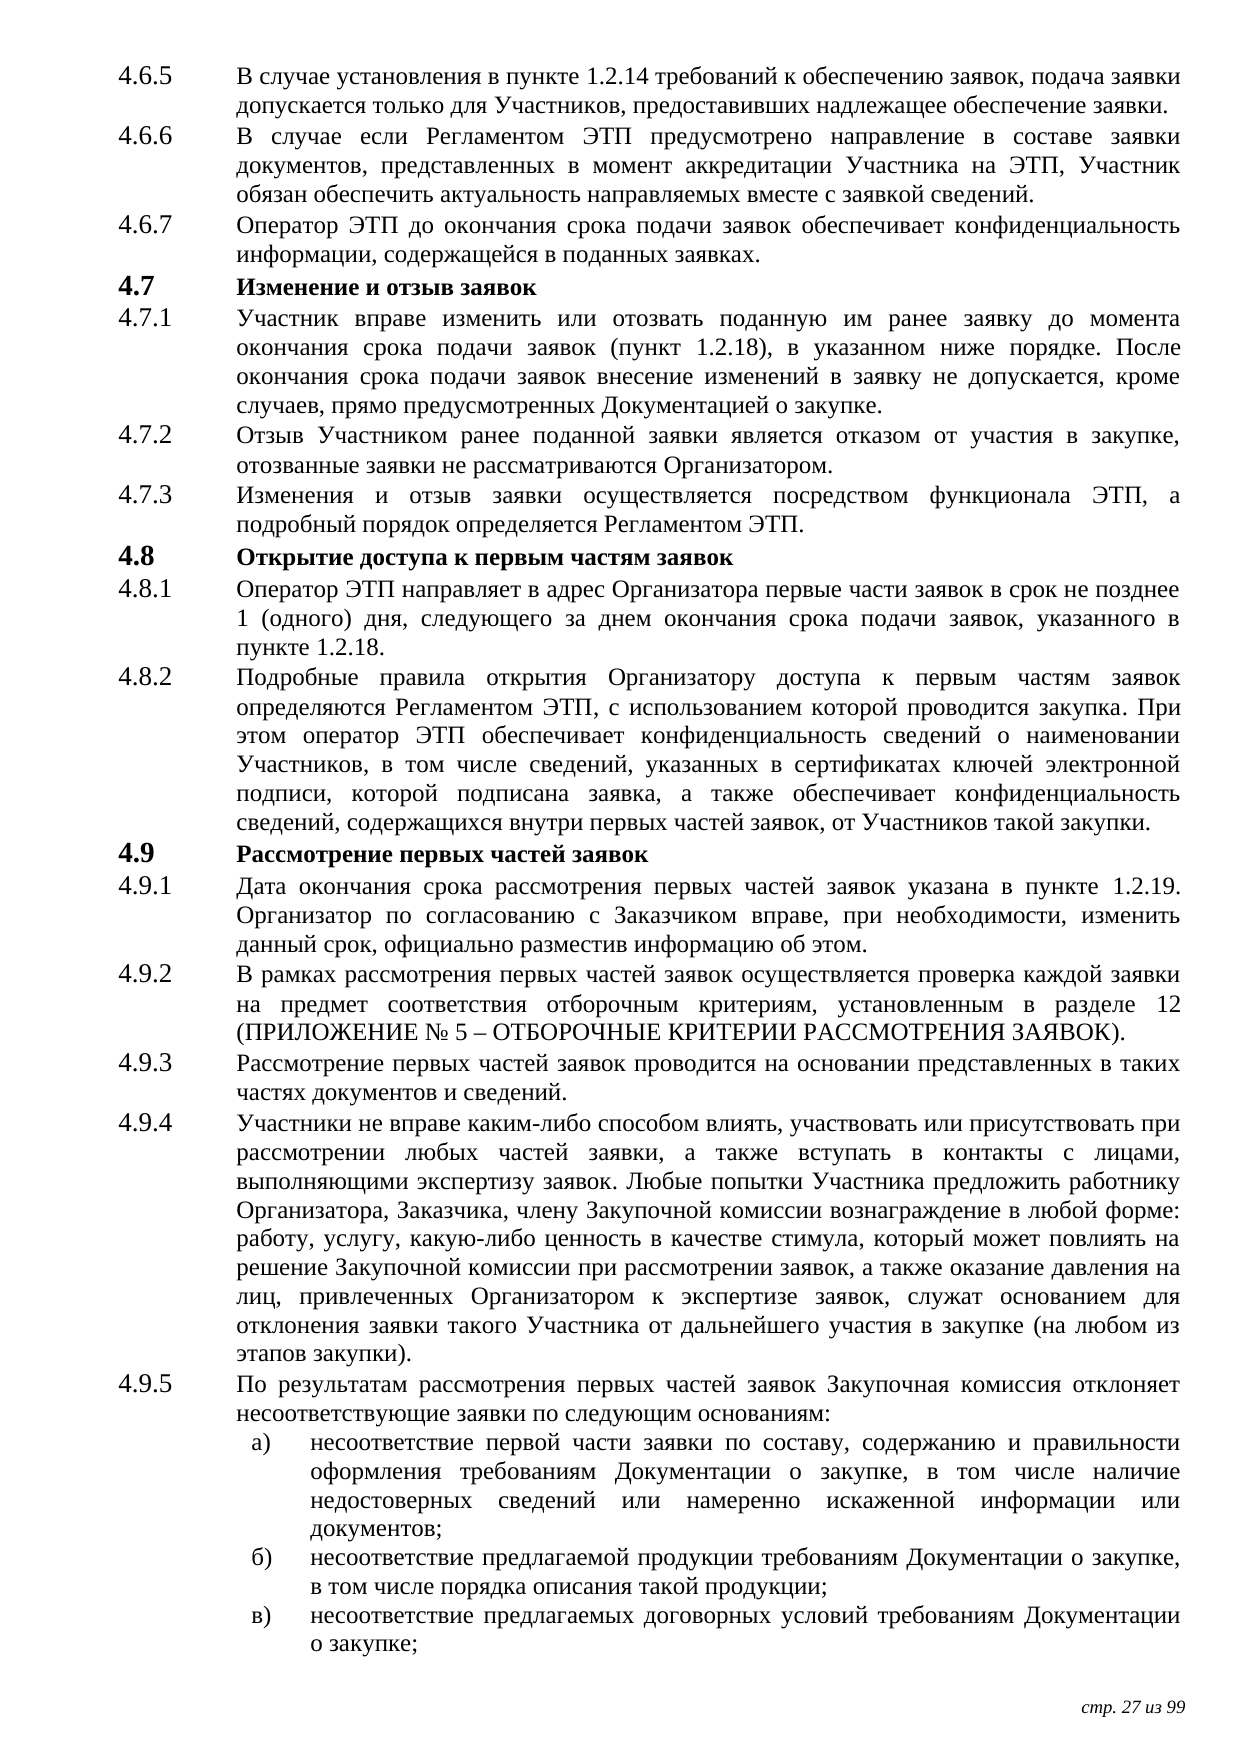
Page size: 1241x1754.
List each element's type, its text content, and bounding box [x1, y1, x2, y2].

text Изменения и отзыв заявки осуществляется посредством функционала ЭТП, а подробный порядок определяется Регламентом ЭТП. [118, 478, 1181, 538]
text В рамках рассмотрения первых частей заявок осуществляется проверка каждой заявки на предмет соответствия отборочным критериям, установленным в разделе 12 (ПРИЛОЖЕНИЕ № 5 – ОТБОРОЧНЫЕ КРИТЕРИИ РАССМОТРЕНИЯ ЗАЯВОК). [118, 958, 1181, 1046]
text Оператор ЭТП до окончания срока подачи заявок обеспечивает конфиденциальность информации, содержащейся в поданных заявках. [118, 208, 1181, 268]
text несоответствие предлагаемых договорных условий требованиям Документации о закупке; [251, 1600, 1181, 1657]
subtitle Изменение и отзыв заявок [118, 268, 1181, 301]
text В случае установления в пункте 1.2.14 требований к обеспечению заявок, подача заявки допускается только для Участников, предоставивших надлежащее обеспечение заявки. [118, 59, 1181, 119]
subtitle Открытие доступа к первым частям заявок [118, 538, 1181, 572]
text Подробные правила открытия Организатору доступа к первым частям заявок определяются Регламентом ЭТП, с использованием которой проводится закупка. При этом оператор ЭТП обеспечивает конфиденциальность сведений о наименовании Участников, в том числе сведений, указанных в сертификатах ключей электронной подписи, которой подписана заявка, а также обеспечивает конфиденциальность сведений, содержащихся внутри первых частей заявок, от Участников такой закупки. [118, 661, 1181, 835]
text Участники не вправе каким-либо способом влиять, участвовать или присутствовать при рассмотрении любых частей заявки, а также вступать в контакты с лицами, выполняющими экспертизу заявок. Любые попытки Участника предложить работнику Организатора, Заказчика, члену Закупочной комиссии вознаграждение в любой форме: работу, услугу, какую-либо ценность в качестве стимула, который может повлиять на решение Закупочной комиссии при рассмотрении заявок, а также оказание давления на лиц, привлеченных Организатором к экспертизе заявок, служат основанием для отклонения заявки такого Участника от дальнейшего участия в закупке (на любом из этапов закупки). [118, 1106, 1181, 1367]
subtitle Рассмотрение первых частей заявок [118, 835, 1181, 869]
text Отзыв Участником ранее поданной заявки является отказом от участия в закупке, отозванные заявки не рассматриваются Организатором. [118, 418, 1181, 478]
text Дата окончания срока рассмотрения первых частей заявок указана в пункте 1.2.19. Организатор по согласованию с Заказчиком вправе, при необходимости, изменить данный срок, официально разместив информацию об этом. [118, 869, 1181, 958]
text По результатам рассмотрения первых частей заявок Закупочная комиссия отклоняет несоответствующие заявки по следующим основаниям: [118, 1367, 1181, 1427]
text В случае если Регламентом ЭТП предусмотрено направление в составе заявки документов, представленных в момент аккредитации Участника на ЭТП, Участник обязан обеспечить актуальность направляемых вместе с заявкой сведений. [118, 119, 1181, 208]
text Рассмотрение первых частей заявок проводится на основании представленных в таких частях документов и сведений. [118, 1046, 1181, 1106]
text несоответствие предлагаемой продукции требованиям Документации о закупке, в том числе порядка описания такой продукции; [251, 1542, 1181, 1600]
text Участник вправе изменить или отозвать поданную им ранее заявку до момента окончания срока подачи заявок (пункт 1.2.18), в указанном ниже порядке. После окончания срока подачи заявок внесение изменений в заявку не допускается, кроме случаев, прямо предусмотренных Документацией о закупке. [118, 301, 1181, 418]
text Оператор ЭТП направляет в адрес Организатора первые части заявок в срок не позднее 1 (одного) дня, следующего за днем окончания срока подачи заявок, указанного в пункте 1.2.18. [118, 572, 1181, 661]
text несоответствие первой части заявки по составу, содержанию и правильности оформления требованиям Документации о закупке, в том числе наличие недостоверных сведений или намеренно искаженной информации или документов; [251, 1427, 1181, 1542]
